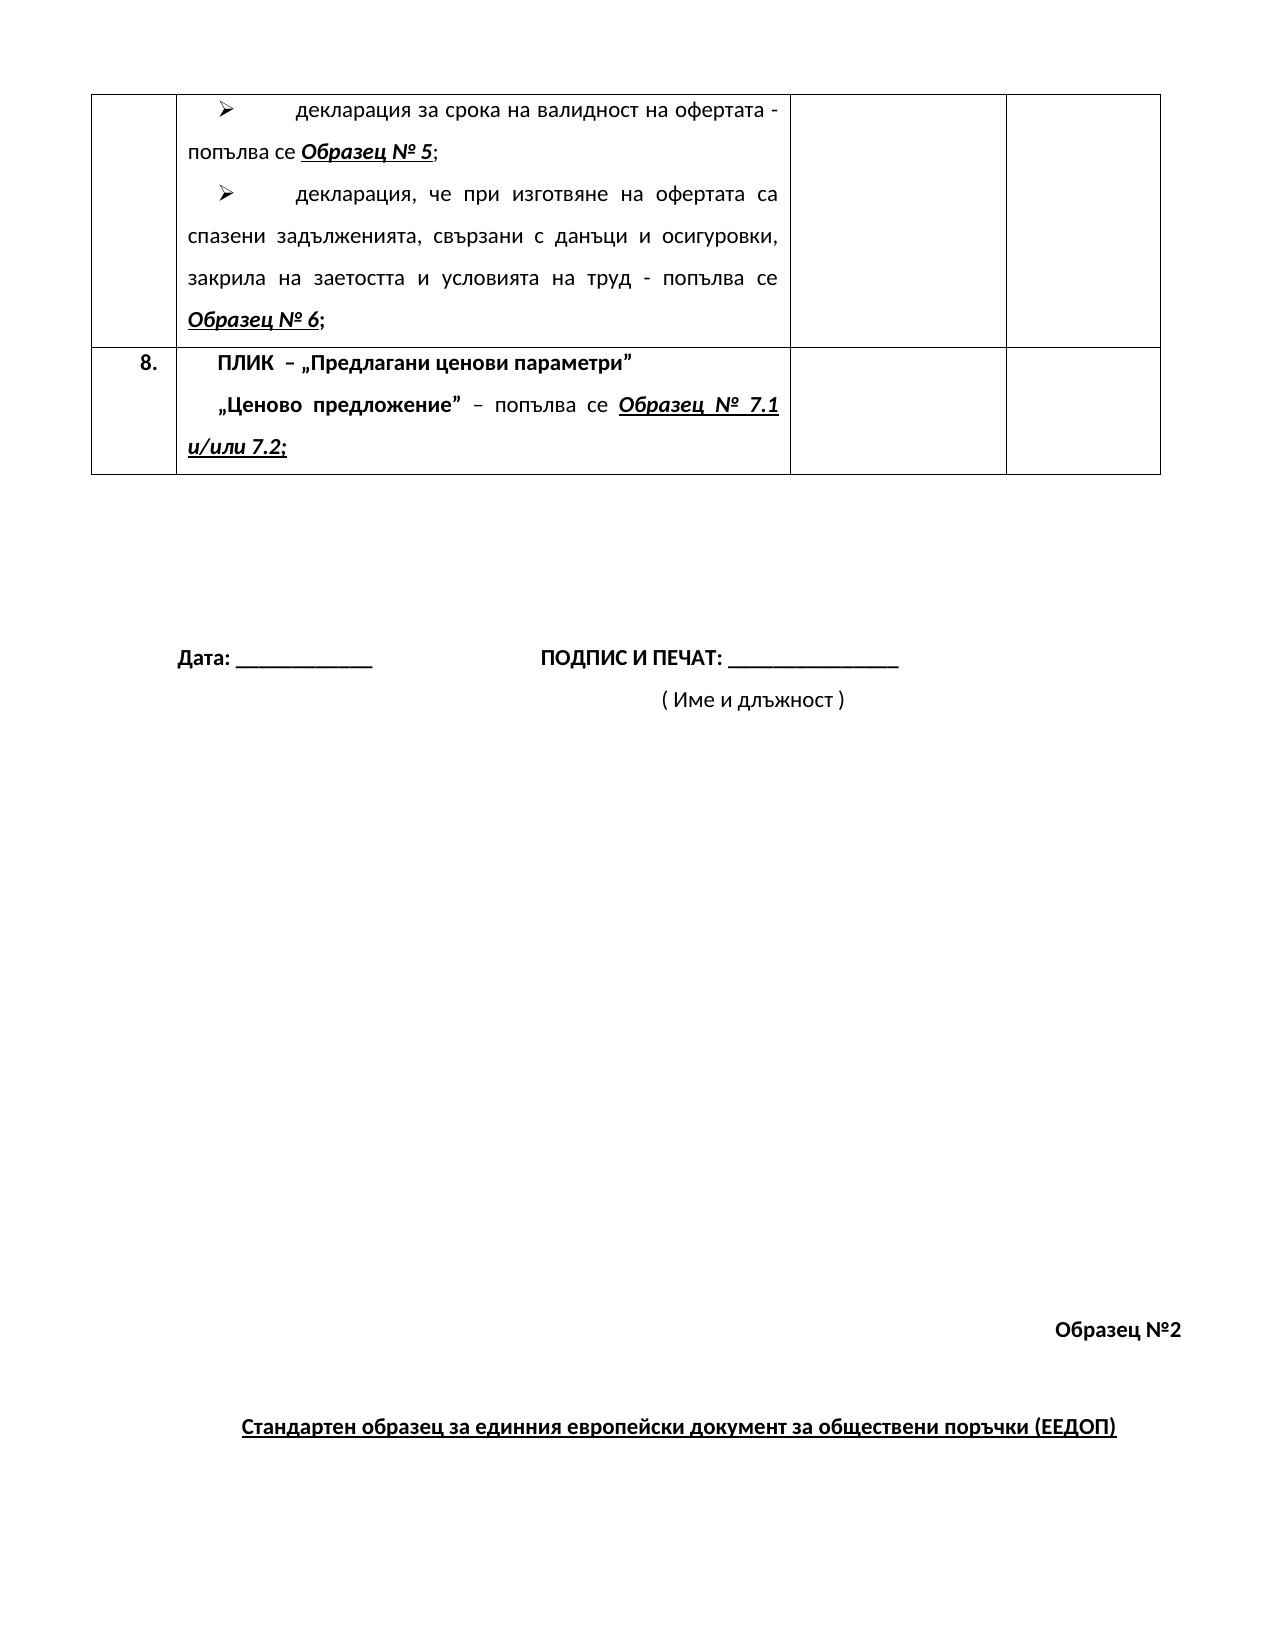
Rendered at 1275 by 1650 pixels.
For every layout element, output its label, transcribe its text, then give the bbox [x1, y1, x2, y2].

table_cell ПЛИК – „Предлагани ценови параметри” „Ценово предложение” – попълва се Образец № 7.1 и/или 7.2; [177, 348, 790, 474]
table_cell 8. [92, 348, 176, 474]
table_cell [791, 348, 1006, 474]
text Дата: ____________ ПОДПИС И ПЕЧАТ: _______________ [148, 643, 1181, 671]
table_cell [791, 95, 1006, 347]
text Стандартен образец за единния европейски документ за обществени поръчки (ЕЕДОП) [148, 1412, 1181, 1440]
text ( Име и длъжност ) [148, 685, 1181, 713]
text Образец №2 [148, 1316, 1181, 1344]
table_cell [92, 95, 176, 347]
table_cell декларация за срока на валидност на офертата - попълва се Образец № 5; декларация, че при изготвяне на офертата са спазени задълженията, свързани с данъци и осигуровки, закрила на заетостта и условията на труд - попълва се Образец № 6; [177, 95, 790, 347]
table_cell [1007, 95, 1160, 347]
table_cell [1007, 348, 1160, 474]
